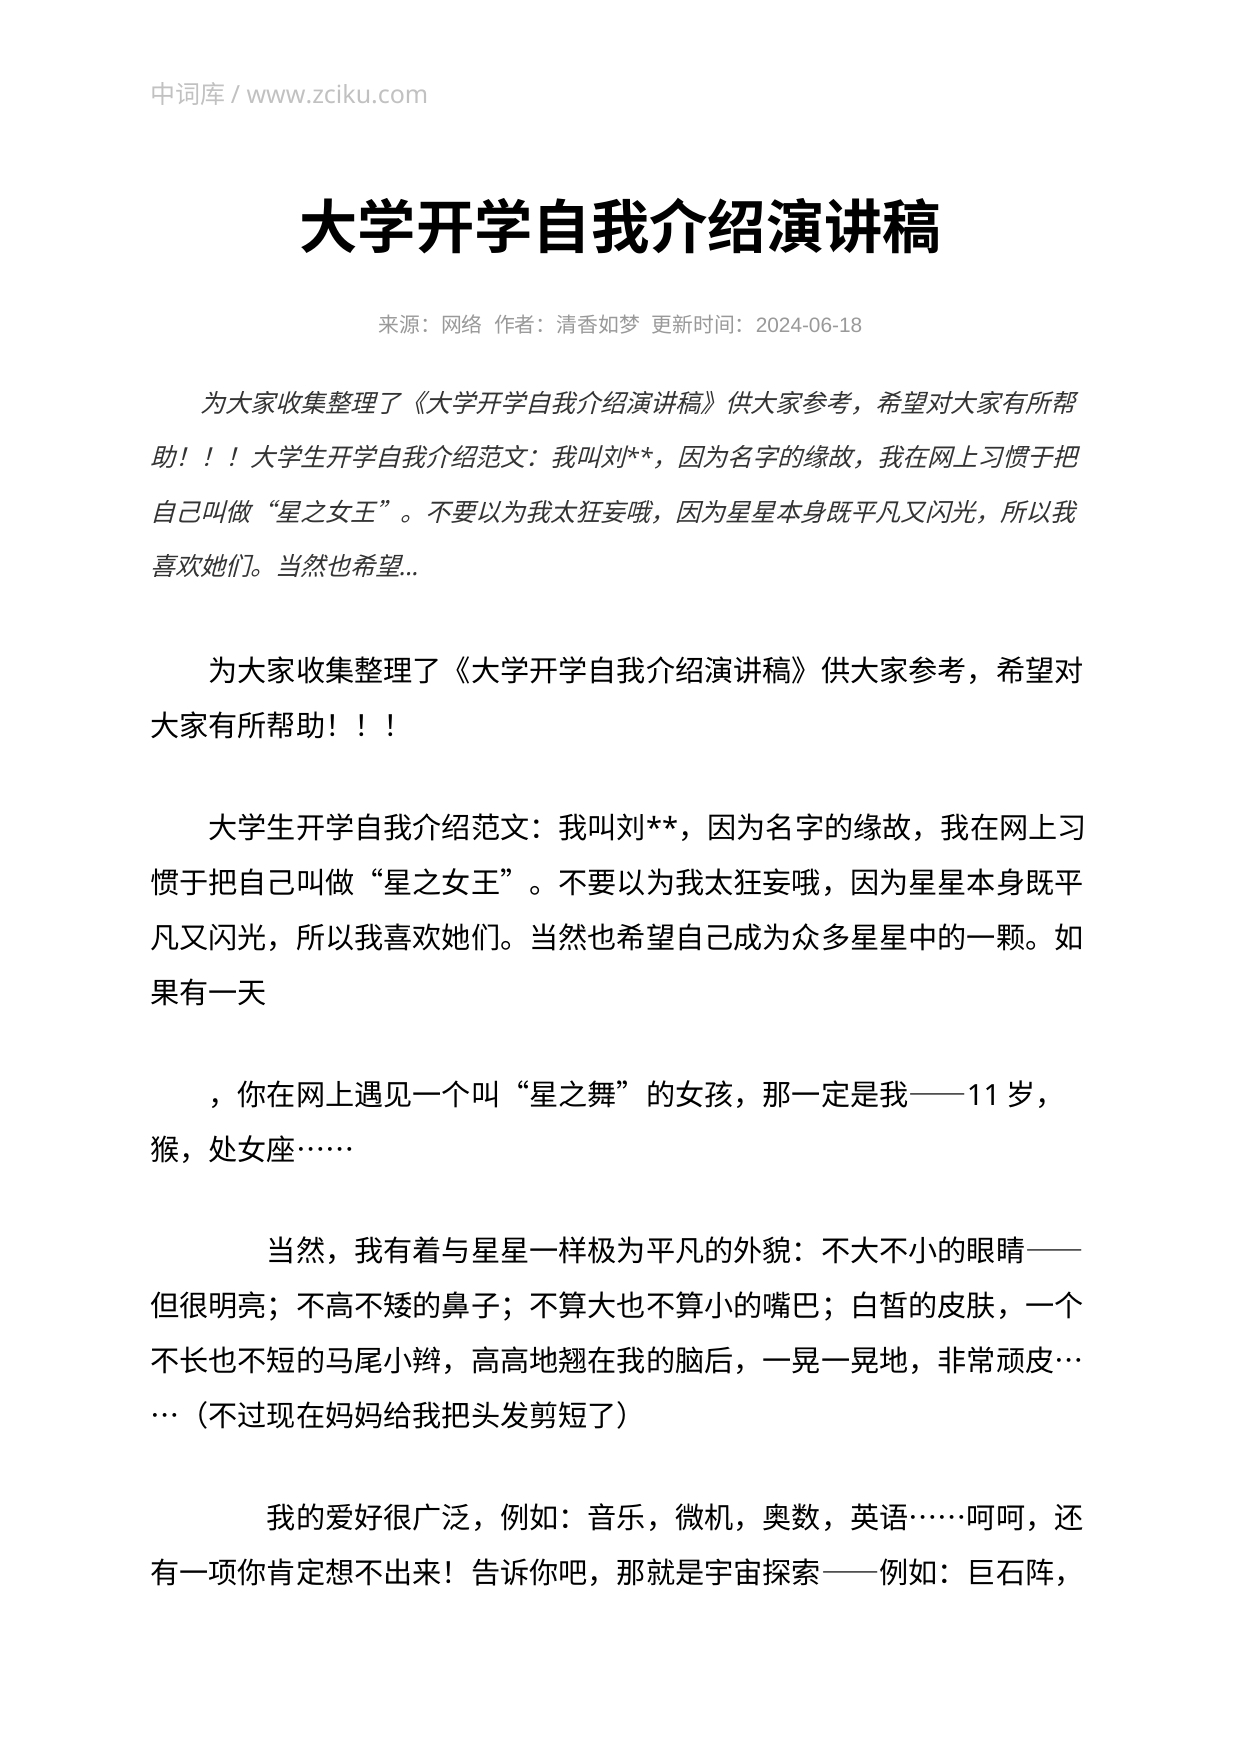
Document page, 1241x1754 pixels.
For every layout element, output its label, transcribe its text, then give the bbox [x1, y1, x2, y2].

text ，你在网上遇见一个叫“星之舞”的女孩，那一定是我——11岁，猴，处女座…… [150, 1071, 1090, 1168]
text 为大家收集整理了《大学开学自我介绍演讲稿》供大家参考，希望对大家有所帮助！！！大学生开学自我介绍范文：我叫刘**，因为名字的缘故，我在网上习惯于把自己叫做“星之女王”。不要以为我太狂妄哦，因为星星本身既平凡又闪光，所以我喜欢她们。当然也希望... [150, 383, 1090, 583]
text 大学生开学自我介绍范文：我叫刘**，因为名字的缘故，我在网上习惯于把自己叫做“星之女王”。不要以为我太狂妄哦，因为星星本身既平凡又闪光，所以我喜欢她们。当然也希望自己成为众多星星中的一颗。如果有一天 [150, 804, 1090, 1012]
text 来源：网络 作者：清香如梦 更新时间：2024-06-18 [150, 313, 1090, 337]
text 当然，我有着与星星一样极为平凡的外貌：不大不小的眼睛——但很明亮；不高不矮的鼻子；不算大也不算小的嘴巴；白皙的皮肤，一个不长也不短的马尾小辫，高高地翘在我的脑后，一晃一晃地，非常顽皮……（不过现在妈妈给我把头发剪短了） [150, 1228, 1090, 1435]
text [150, 1494, 1090, 1591]
subtitle 大学开学自我介绍演讲稿 [150, 181, 1090, 266]
text 为大家收集整理了《大学开学自我介绍演讲稿》供大家参考，希望对大家有所帮助！！！ [150, 648, 1090, 745]
